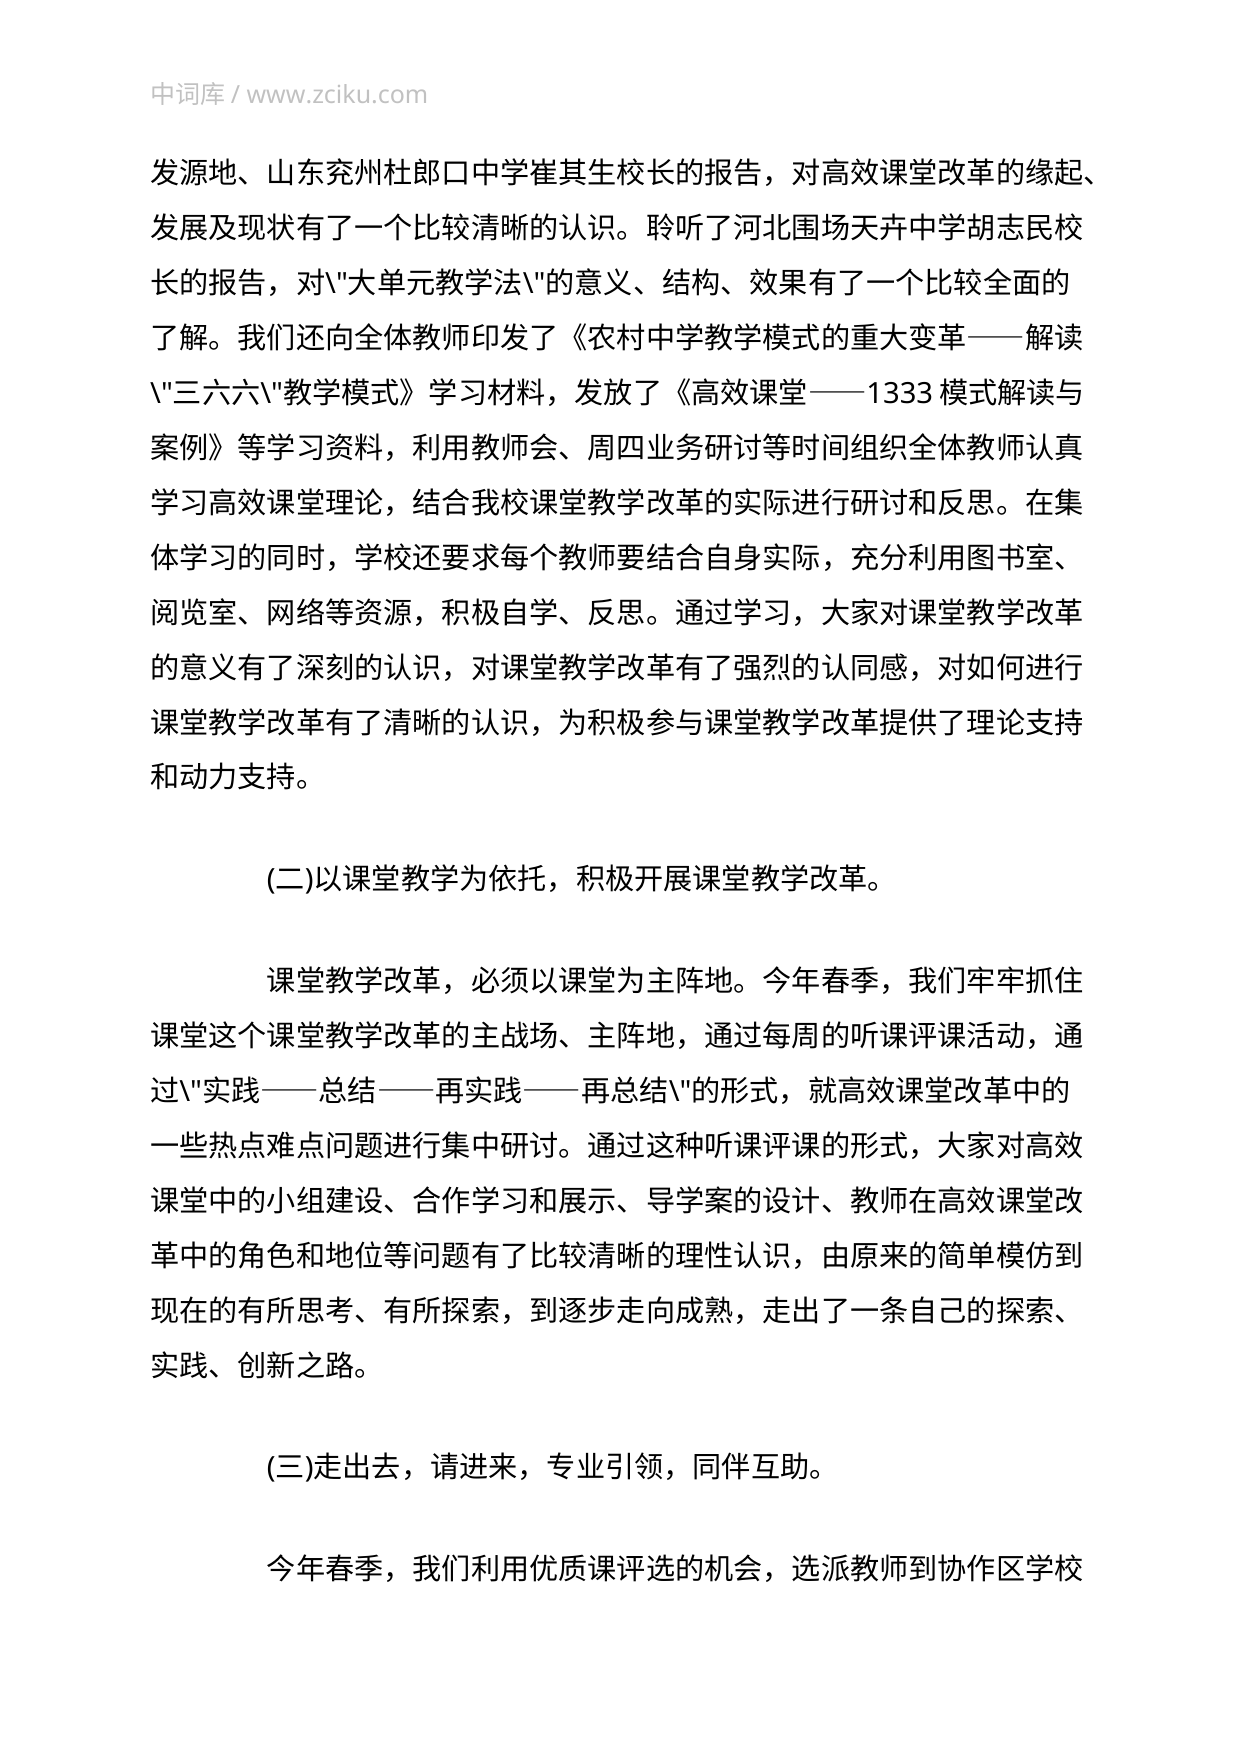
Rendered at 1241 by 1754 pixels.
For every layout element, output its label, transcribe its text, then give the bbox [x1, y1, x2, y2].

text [150, 150, 1090, 796]
text (三)走出去，请进来，专业引领，同伴互助。 [150, 1444, 1090, 1486]
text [150, 1546, 1090, 1588]
text (二)以课堂教学为依托，积极开展课堂教学改革。 [150, 856, 1090, 898]
text 课堂教学改革，必须以课堂为主阵地。今年春季，我们牢牢抓住课堂这个课堂教学改革的主战场、主阵地，通过每周的听课评课活动，通过\"实践——总结——再实践——再总结\"的形式，就高效课堂改革中的一些热点难点问题进行集中研讨。通过这种听课评课的形式，大家对高效课堂中的小组建设、合作学习和展示、导学案的设计、教师在高效课堂改革中的角色和地位等问题有了比较清晰的理性认识，由原来的简单模仿到现在的有所思考、有所探索，到逐步走向成熟，走出了一条自己的探索、实践、创新之路。 [150, 958, 1090, 1384]
